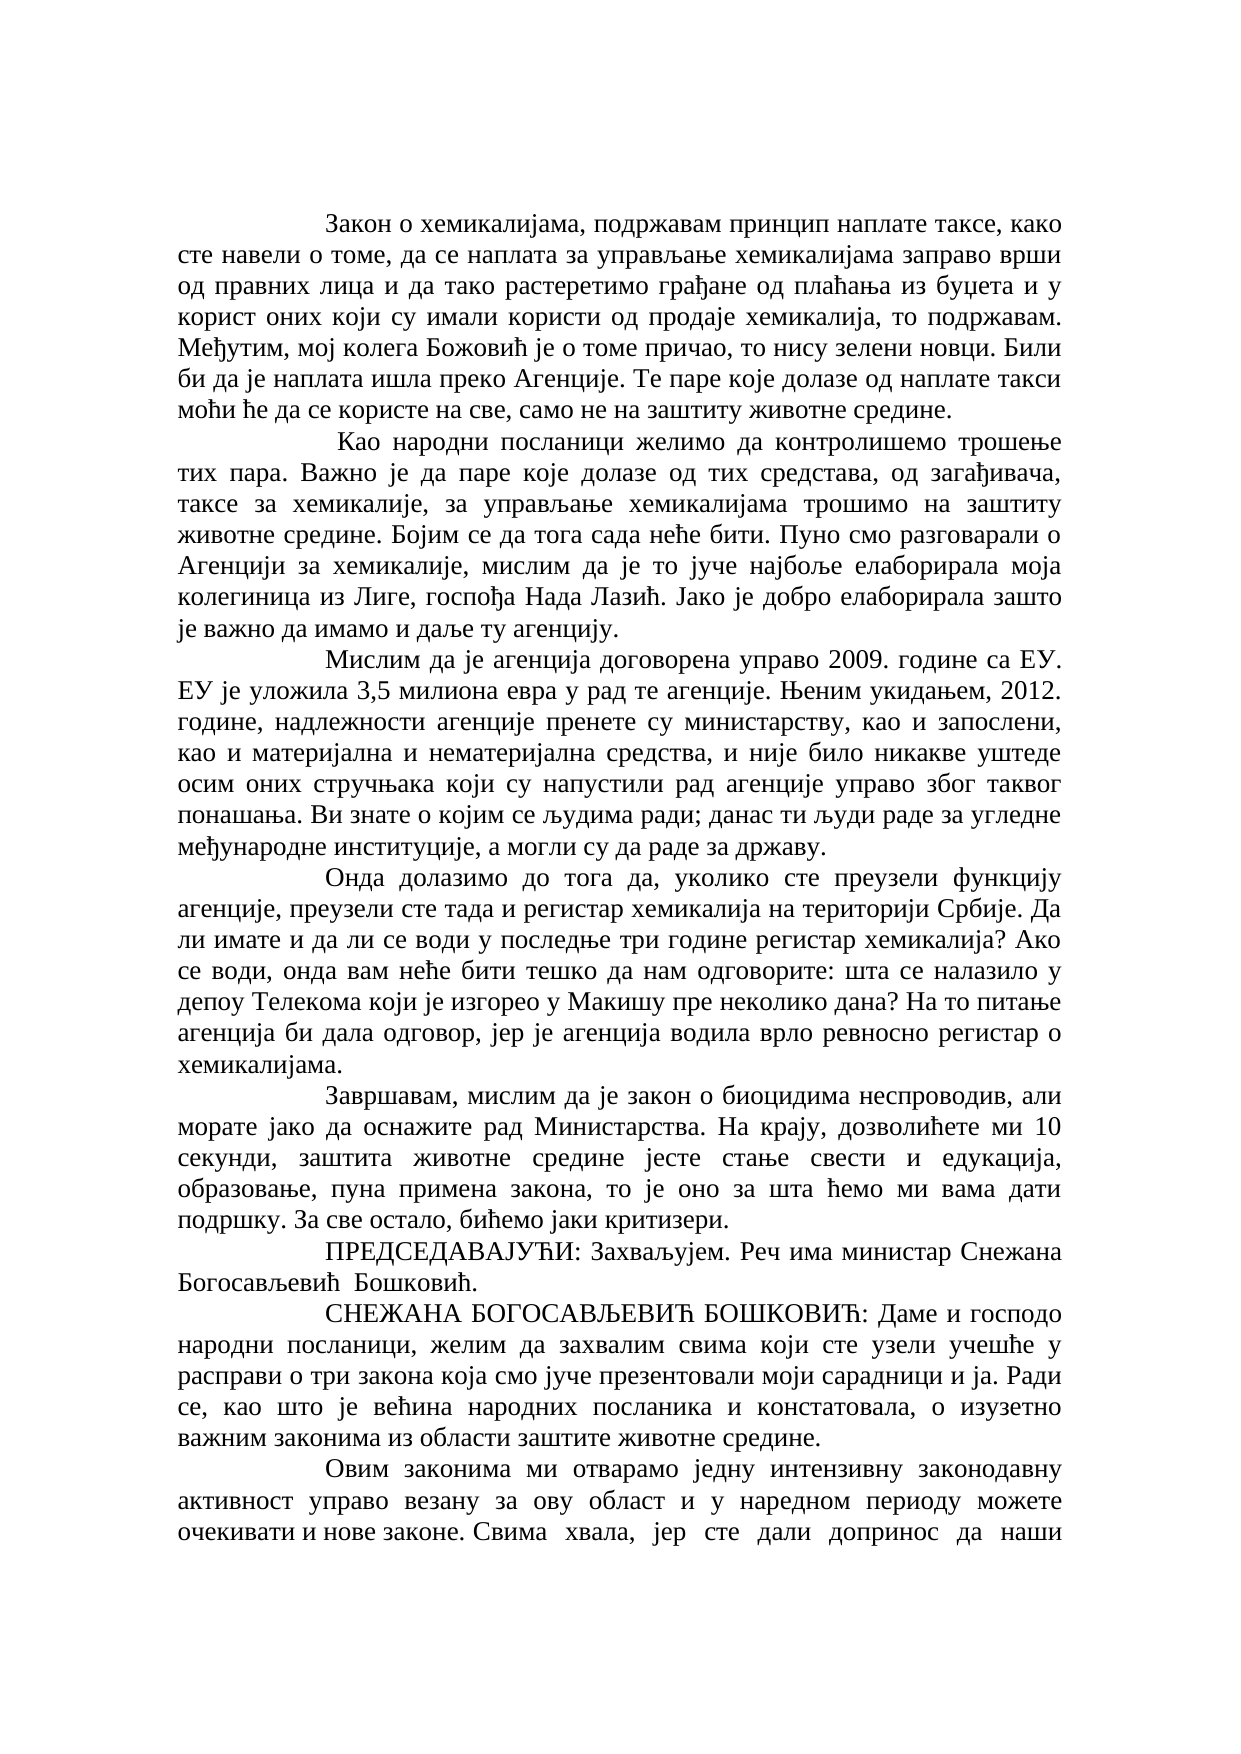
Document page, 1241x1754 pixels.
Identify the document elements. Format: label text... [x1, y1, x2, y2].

text Завршавам, мислим да је закон о биоцидима неспроводив, али морате јако да оснажите рад Министарства. На крају, дозволићете ми 10 секунди, заштита животне средине јесте стање свести и едукација, образовање, пуна примена закона, то је оно за шта ћемо ми вама дати подршку. За све остало, бићемо јаки критизери. [177, 1079, 1063, 1234]
text Као народни посланици желимо да контролишемо трошење тих пара. Важно је да паре које долазе од тих средстава, од загађивача, таксе за хемикалије, за управљање хемикалијама трошимо на заштиту животне средине. Бојим се да тога сада неће бити. Пуно смо разговарали о Агенцији за хемикалије, мислим да је то јуче најбоље елаборирала моја колегиница из Лиге, госпођа Нада Лазић. Јако је добро елаборирала зашто је важно да имамо и даље ту агенцију. [177, 425, 1063, 643]
text Мислим да је агенција договорена управо 2009. године са ЕУ. ЕУ је уложила 3,5 милиона евра у рад те агенције. Њеним укидањем, 2012. године, надлежности агенције пренете су министарству, као и запослени, као и материјална и нематеријална средства, и није било никакве уштеде осим оних стручњака који су напустили рад агенције управо због таквог понашања. Ви знате о којим се људима ради; данас ти људи раде за угледне међународне институције, а могли су да раде за државу. [177, 643, 1063, 861]
text СНЕЖАНА БОГОСАВЉЕВИЋ БОШКОВИЋ: Даме и господо народни посланици, желим да захвалим свима који сте узели учешће у расправи о три закона која смо јуче презентовали моји сарадници и ја. Ради се, као што је већина народних посланика и констатовала, о изузетно важним законима из области заштите животне средине. [177, 1297, 1063, 1453]
text Онда долазимо до тога да, уколико сте преузели функцију агенције, преузели сте тада и регистар хемикалија на територији Србије. Да ли имате и да ли се води у последње три године регистар хемикалија? Ако се води, онда вам неће бити тешко да нам одговорите: шта се налазило у депоу Телекома који је изгорео у Макишу пре неколико дана? На то питање агенција би дала одговор, јер је агенција водила врло ревносно регистар о хемикалијама. [177, 861, 1063, 1079]
text ПРЕДСЕДАВАЈУЋИ: Захваљујем. Реч има министар Снежана Богосављевић Бошковић. [177, 1234, 1063, 1297]
text Закон о хемикалијама, подржавам принцип наплате таксе, како сте навели о томе, да се наплата за управљање хемикалијама заправо врши од правних лица и да тако растеретимо грађане од плаћања из буџета и у корист оних који су имали користи од продаје хемикалија, то подржавам. Међутим, мој колега Божовић је о томе причао, то нису зелени новци. Били би да је наплата ишла преко Агенције. Те паре које долазе од наплате такси моћи ће да се користе на све, само не на заштиту животне средине. [177, 207, 1063, 425]
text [177, 1453, 1063, 1546]
